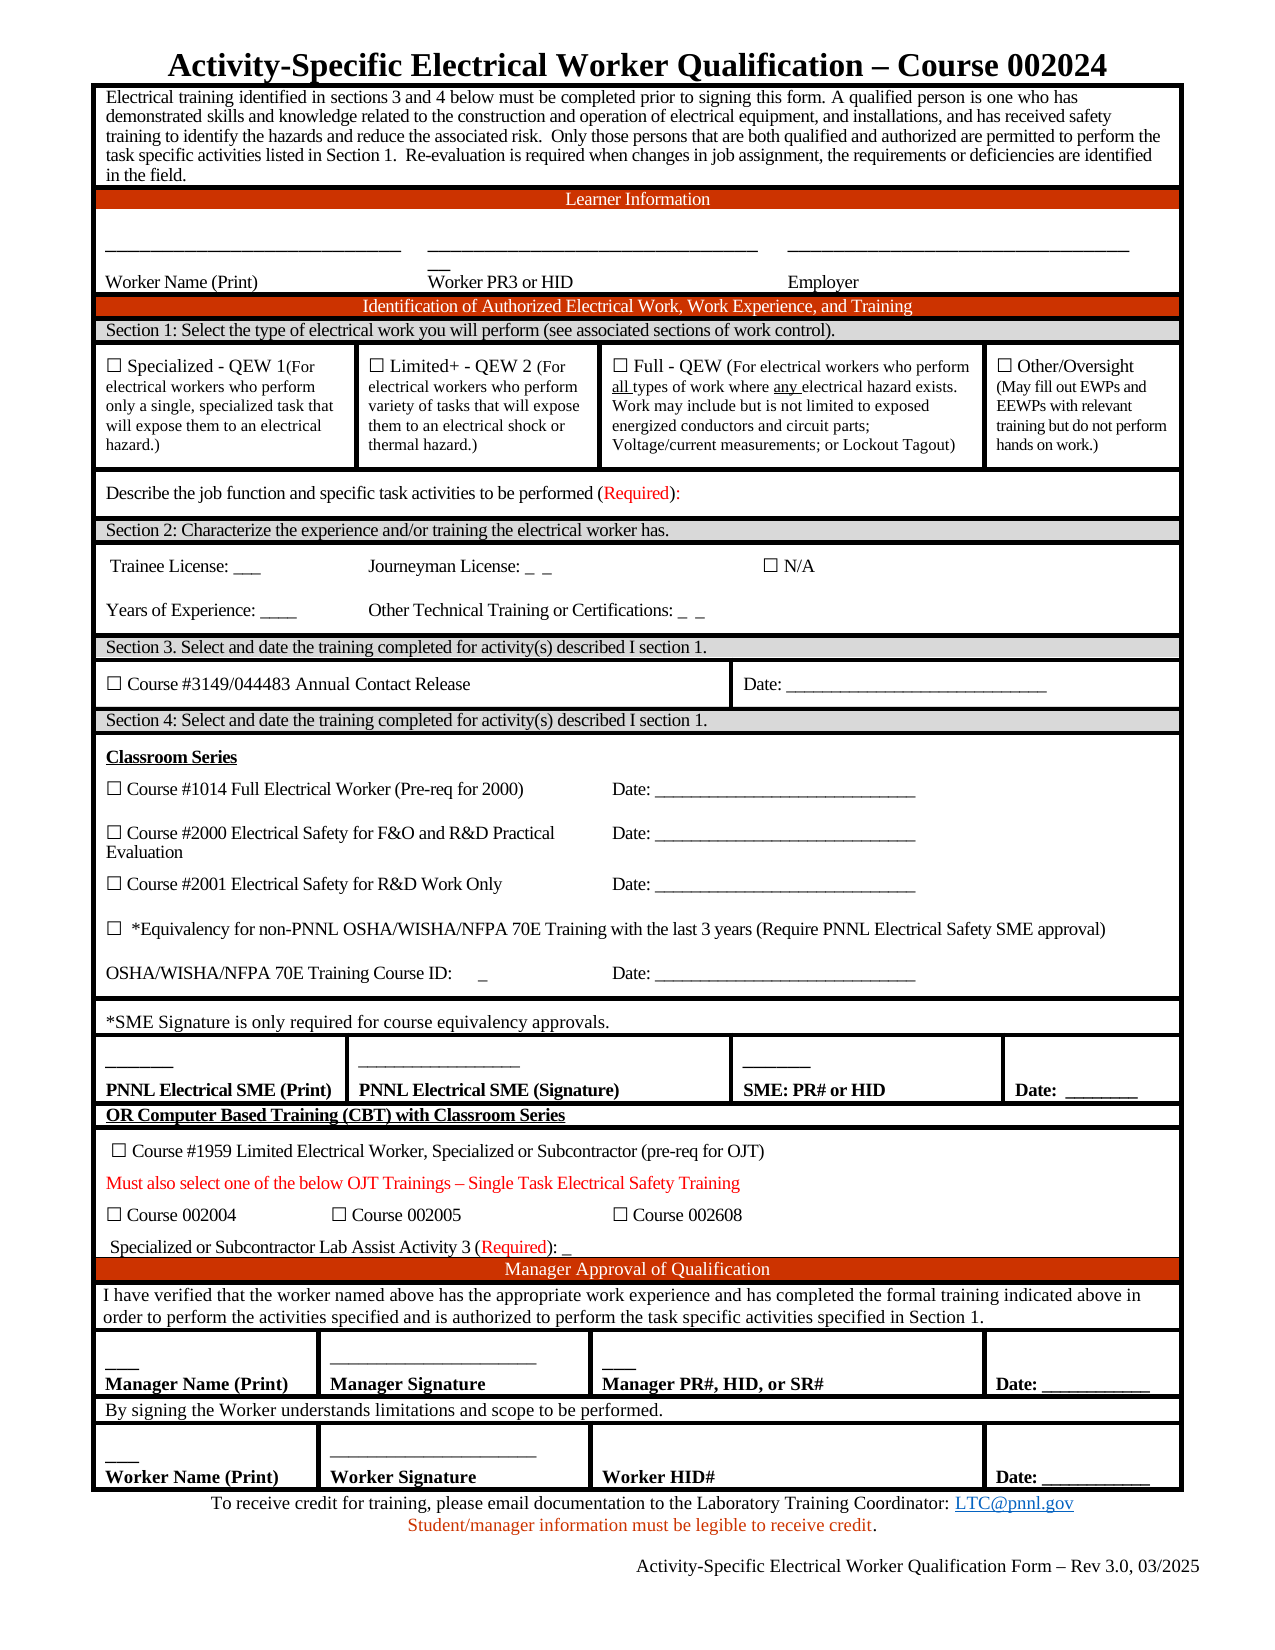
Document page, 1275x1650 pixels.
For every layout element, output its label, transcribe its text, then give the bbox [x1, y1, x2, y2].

table_cell Identification of Authorized Electrical Work, Work Experience, and Training [96, 297, 1179, 316]
table_header Electrical training identified in sections 3 and 4 below must be completed prior to signing this form. A qualified person is one who has demonstrated skills and knowledge related to the construction and operation of electrical equipment, and installations, and has received safety training to identify the hazards and reduce the associated risk. Only those persons that are both qualified and authorized are permitted to perform the task specific activities listed in Section 1. Re-evaluation is required when changes in job assignment, the requirements or deficiencies are identified in the field. [96, 88, 1179, 185]
table_cell [96, 1332, 316, 1373]
table_cell Section 2: Characterize the experience and/or training the electrical worker has. [96, 521, 1179, 540]
table_cell Course #2000 Electrical Safety for F&O and R&D Practical Evaluation [96, 811, 600, 863]
table_cell Worker PR3 or HID [416, 273, 776, 292]
table_cell SME: PR# or HID [733, 1037, 1001, 1101]
table_cell By signing the Worker understands limitations and scope to be performed. [96, 1399, 1179, 1421]
table_cell Manager Name (Print) [96, 1373, 316, 1394]
table_cell Worker Signature [321, 1466, 588, 1487]
table_cell Worker Name (Print) [96, 273, 416, 292]
table_cell [593, 1332, 982, 1373]
table_cell Full - QEW (For electrical workers who perform all types of work where any electrical hazard exists. Work may include but is not limited to exposed energized conductors and circuit parts; Voltage/current measurements; or Lockout Tagout) [602, 345, 982, 467]
table_cell Date: [1005, 1037, 1179, 1101]
table_cell OR Computer Based Training (CBT) with Classroom Series [96, 1106, 1179, 1125]
table_cell Section 1: Select the type of electrical work you will perform (see associated sections of work control). [96, 321, 1179, 340]
text Student/manager information must be legible to receive credit. [84, 1513, 1200, 1535]
table_cell Limited+ - QEW 2 (For electrical workers who perform variety of tasks that will expose them to an electrical shock or thermal hazard.) [359, 345, 597, 467]
table_cell PNNL Electrical SME (Print) [96, 1037, 345, 1101]
table_cell [593, 1425, 982, 1466]
table_cell Manager Signature [321, 1373, 588, 1394]
table_cell ______________________ [321, 1332, 588, 1373]
table_cell Other/Oversight (May fill out EWPs and EEWPs with relevant training but do not perform hands on work.) [987, 345, 1179, 467]
table_cell Employer [776, 273, 1179, 292]
table_cell Worker HID# [593, 1466, 982, 1487]
table_cell [416, 209, 776, 273]
table_cell [96, 1425, 316, 1466]
table_cell Course #1959 Limited Electrical Worker, Specialized or Subcontractor (pre-req for OJT) [96, 1130, 1179, 1174]
table_cell Describe the job function and specific task activities to be performed (Required): [96, 472, 1179, 516]
table_cell Date: [987, 1373, 1179, 1394]
table_cell N/A [745, 545, 1179, 589]
table_cell I have verified that the worker named above has the appropriate work experience and has completed the formal training indicated above in order to perform the activities specified and is authorized to perform the task specific activities specified in Section 1. [96, 1285, 1179, 1327]
table_cell Trainee License: [96, 545, 356, 589]
table_cell Section 3. Select and date the training completed for activity(s) described I section 1. [96, 638, 1179, 657]
table_cell Course #1014 Full Electrical Worker (Pre-req for 2000) [96, 767, 600, 811]
table_cell *SME Signature is only required for course equivalency approvals. [96, 1001, 1179, 1032]
table_cell Manager PR#, HID, or SR# [593, 1373, 982, 1394]
table_cell Other Technical Training or Certifications: [356, 589, 1179, 633]
table_cell Learner Information [96, 190, 1179, 209]
table_cell Specialized or Subcontractor Lab Assist Activity 3 (Required): [96, 1238, 1179, 1257]
table_cell Years of Experience: [96, 589, 356, 633]
table_cell Course 002608 [600, 1193, 1179, 1238]
table_cell Worker Name (Print) [96, 1466, 316, 1487]
table_cell [987, 1332, 1179, 1373]
table_cell Specialized - QEW 1(For electrical workers who perform only a single, specialized task that will expose them to an electrical hazard.) [96, 345, 354, 467]
table_cell Date: [600, 863, 1179, 907]
table_cell [776, 209, 1179, 273]
table_cell OSHA/WISHA/NFPA 70E Training Course ID: [96, 951, 600, 996]
table_cell Date: [600, 767, 1179, 811]
table_cell Date: [600, 811, 1179, 863]
table_cell *Equivalency for non-PNNL OSHA/WISHA/NFPA 70E Training with the last 3 years (Require PNNL Electrical Safety SME approval) [96, 907, 1179, 951]
text To receive credit for training, please email documentation to the Laboratory Training Coordinator: LTC@pnnl.gov [84, 1492, 1200, 1513]
table_cell Course #2001 Electrical Safety for R&D Work Only [96, 863, 600, 907]
table_cell [987, 1425, 1179, 1466]
table_cell Date: [600, 951, 1179, 996]
table_cell __________________ PNNL Electrical SME (Signature) [349, 1037, 729, 1101]
table_cell Date: [733, 662, 1179, 706]
table_cell Date: [987, 1466, 1179, 1487]
table_cell Course #3149/044483 Annual Contact Release [96, 662, 729, 706]
table_cell Must also select one of the below OJT Trainings – Single Task Electrical Safety Training [96, 1174, 1179, 1193]
table_cell Manager Approval of Qualification [96, 1258, 1179, 1280]
table_cell Classroom Series [96, 735, 1179, 767]
table_cell ______________________ [321, 1425, 588, 1466]
table_cell Section 4: Select and date the training completed for activity(s) described I section 1. [96, 711, 1179, 731]
table_cell Course 002005 [319, 1193, 600, 1238]
table_cell Journeyman License: [356, 545, 745, 589]
table_cell Course 002004 [96, 1193, 319, 1238]
table_cell [96, 209, 416, 273]
